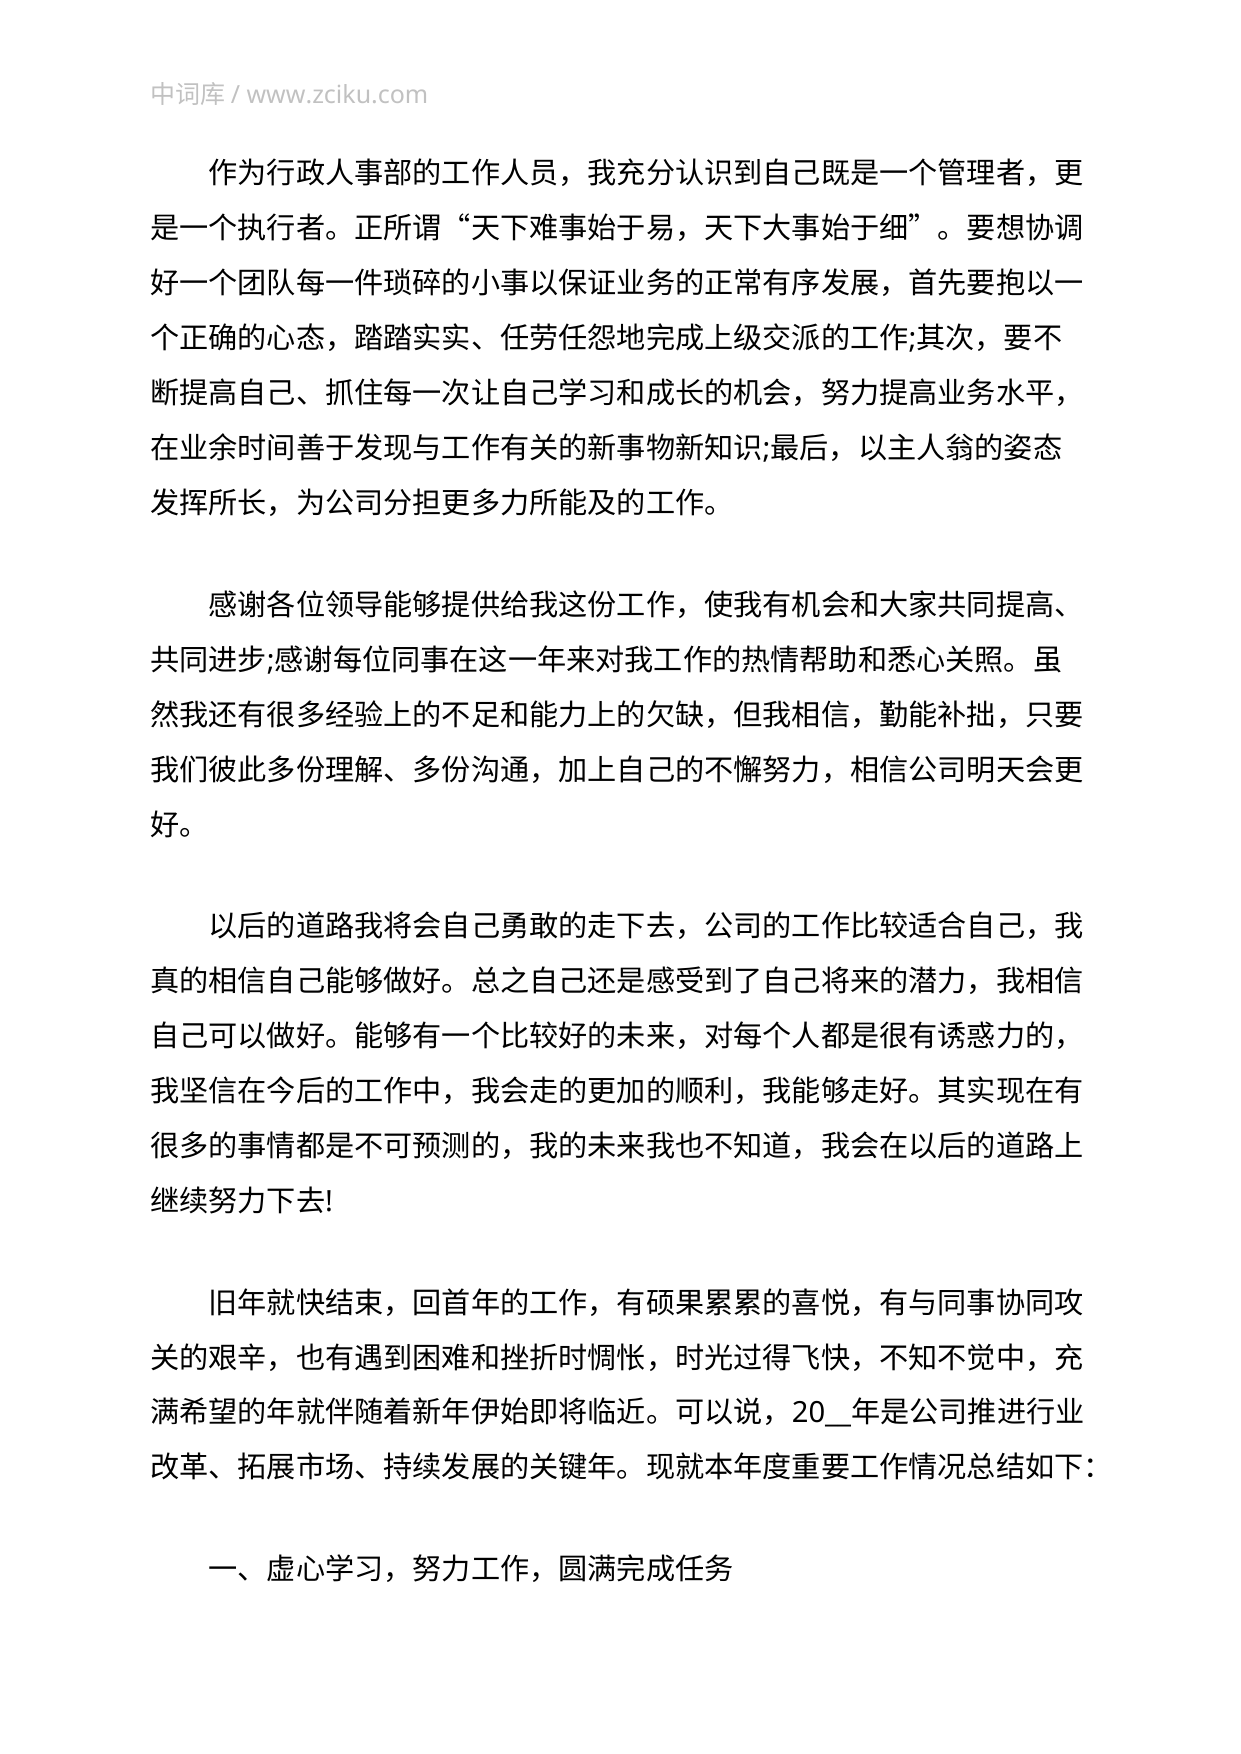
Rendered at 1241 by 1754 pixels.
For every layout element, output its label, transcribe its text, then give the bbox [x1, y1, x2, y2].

text 以后的道路我将会自己勇敢的走下去，公司的工作比较适合自己，我真的相信自己能够做好。总之自己还是感受到了自己将来的潜力，我相信自己可以做好。能够有一个比较好的未来，对每个人都是很有诱惑力的，我坚信在今后的工作中，我会走的更加的顺利，我能够走好。其实现在有很多的事情都是不可预测的，我的未来我也不知道，我会在以后的道路上继续努力下去! [150, 903, 1090, 1220]
text 作为行政人事部的工作人员，我充分认识到自己既是一个管理者，更是一个执行者。正所谓“天下难事始于易，天下大事始于细”。要想协调好一个团队每一件琐碎的小事以保证业务的正常有序发展，首先要抱以一个正确的心态，踏踏实实、任劳任怨地完成上级交派的工作;其次，要不断提高自己、抓住每一次让自己学习和成长的机会，努力提高业务水平，在业余时间善于发现与工作有关的新事物新知识;最后，以主人翁的姿态发挥所长，为公司分担更多力所能及的工作。 [150, 150, 1090, 522]
text 旧年就快结束，回首年的工作，有硕果累累的喜悦，有与同事协同攻关的艰辛，也有遇到困难和挫折时惆怅，时光过得飞快，不知不觉中，充满希望的年就伴随着新年伊始即将临近。可以说，20__年是公司推进行业改革、拓展市场、持续发展的关键年。现就本年度重要工作情况总结如下： [150, 1279, 1090, 1486]
text 感谢各位领导能够提供给我这份工作，使我有机会和大家共同提高、共同进步;感谢每位同事在这一年来对我工作的热情帮助和悉心关照。虽然我还有很多经验上的不足和能力上的欠缺，但我相信，勤能补拙，只要我们彼此多份理解、多份沟通，加上自己的不懈努力，相信公司明天会更好。 [150, 581, 1090, 843]
text 一、虚心学习，努力工作，圆满完成任务 [150, 1546, 1090, 1588]
